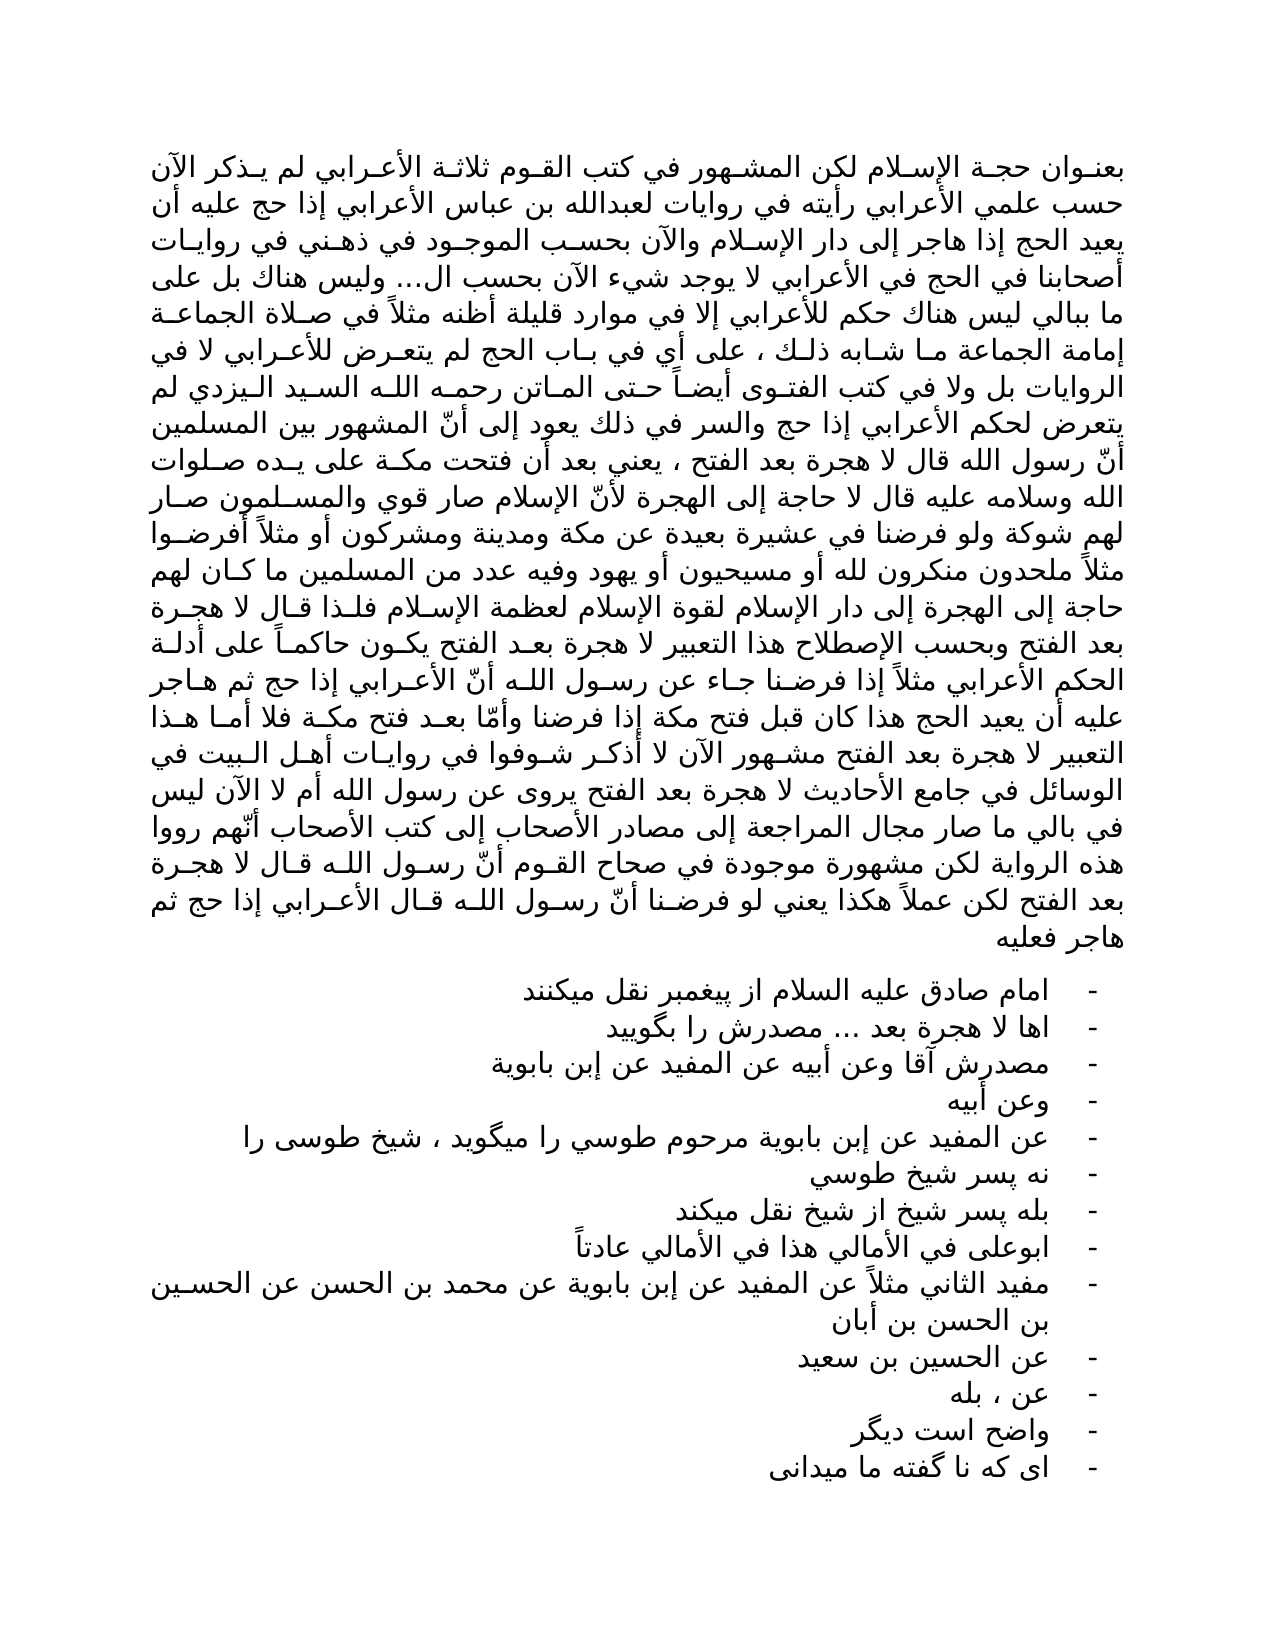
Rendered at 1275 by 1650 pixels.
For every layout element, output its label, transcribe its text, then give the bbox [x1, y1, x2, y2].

list ای که نا گفته ما میدانی [150, 1450, 1087, 1484]
list بله پسر شیخ از شیخ نقل میکند [150, 1193, 1087, 1227]
list واضح است دیگر [150, 1413, 1087, 1447]
list ابوعلی في الأمالي هذا في الأمالي عادتاً [150, 1230, 1087, 1264]
list عن المفيد عن إبن بابوية مرحوم طوسي را میگوید ، شیخ طوسی را [150, 1120, 1087, 1154]
list نه پسر شیخ طوسي [150, 1157, 1087, 1191]
list اها لا هجرة بعد ... مصدرش را بگویید [150, 1010, 1087, 1044]
list مفيد الثاني مثلاً عن المفيد عن إبن بابوية عن محمد بن الحسن عن الحسين بن الحسن بن أبان [150, 1267, 1087, 1337]
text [150, 150, 1125, 954]
list امام صادق علیه السلام از پیغمبر نقل میکنند [150, 973, 1087, 1007]
list وعن أبيه [150, 1083, 1087, 1117]
list مصدرش آقا وعن أبيه عن المفيد عن إبن بابوية [150, 1047, 1087, 1081]
list عن ، بله [150, 1377, 1087, 1411]
list عن الحسين بن سعيد [150, 1340, 1087, 1374]
